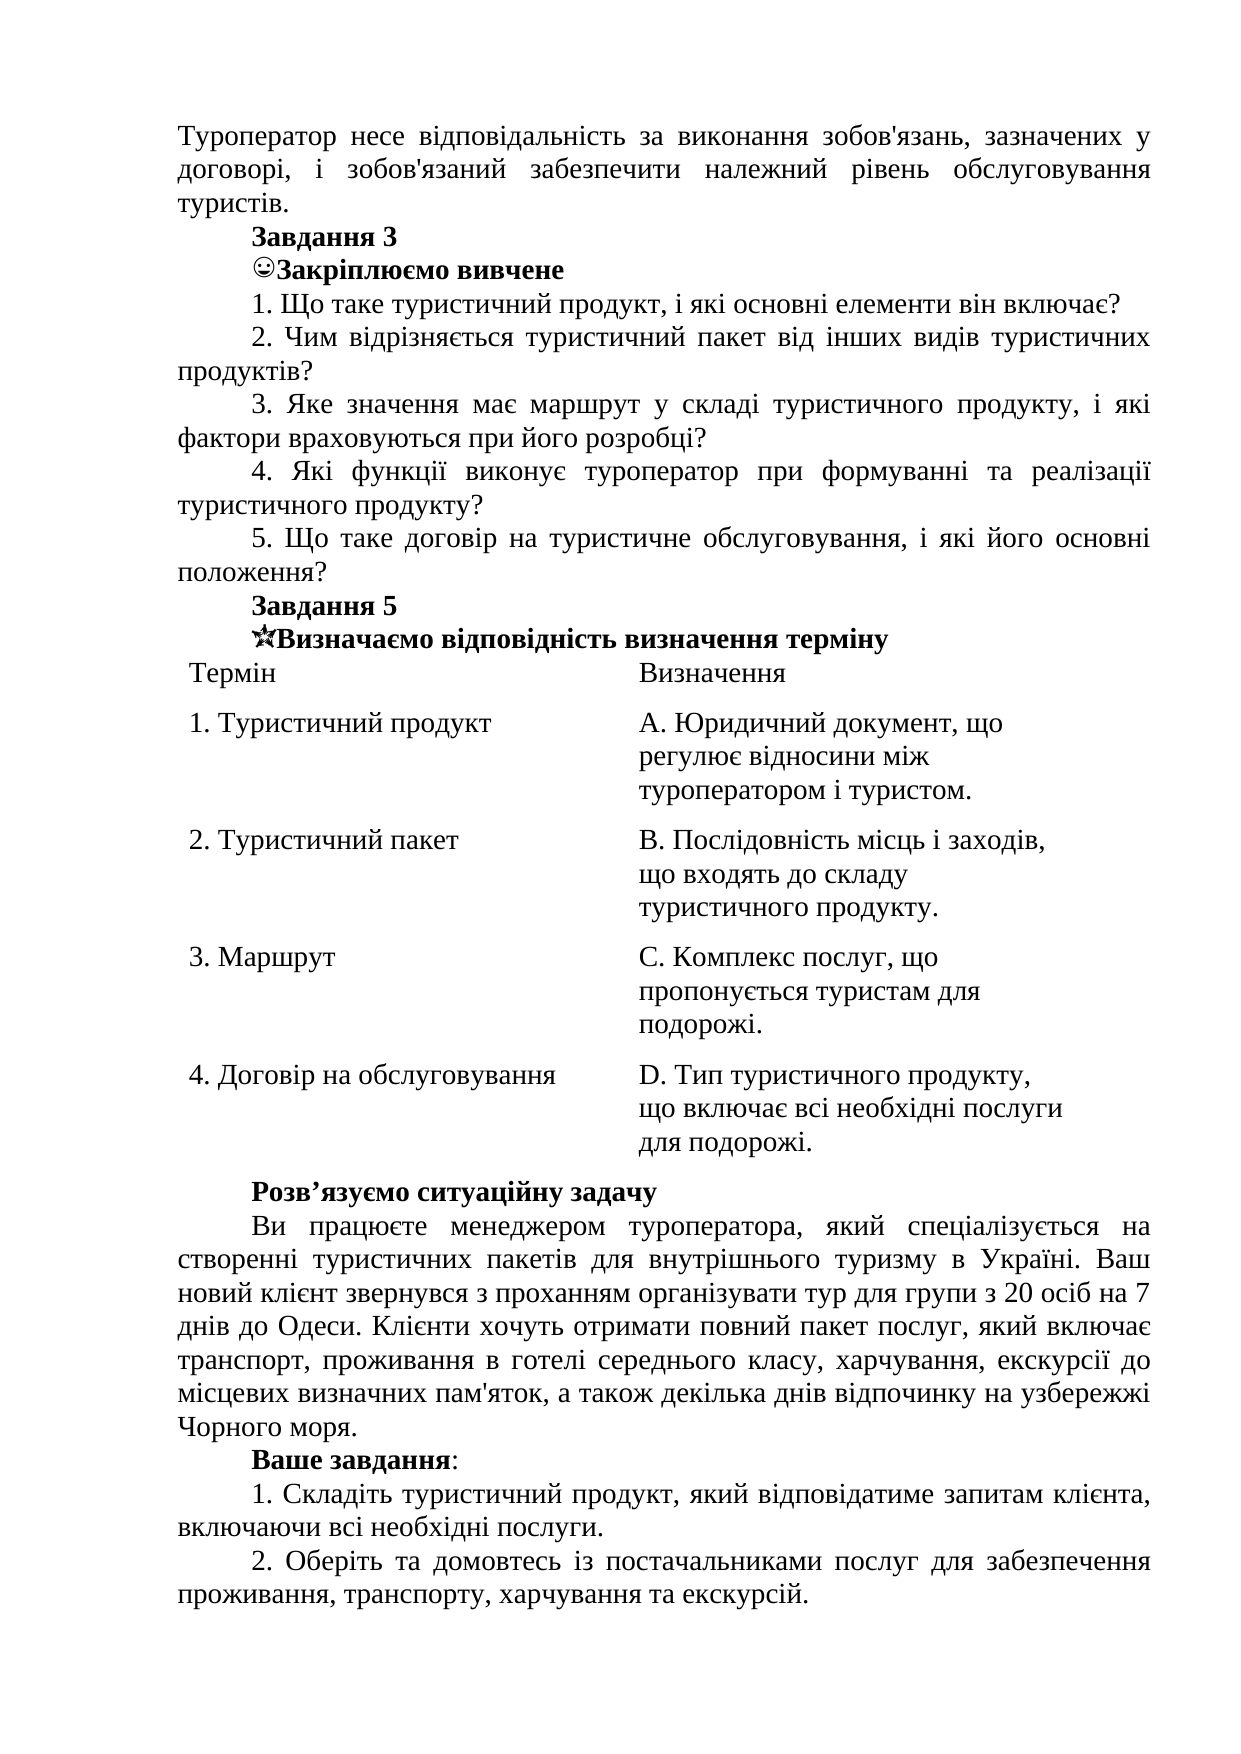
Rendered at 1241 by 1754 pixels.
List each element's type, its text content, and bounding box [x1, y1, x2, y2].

text Визначаємо відповідність визначення терміну [177, 621, 1152, 655]
text 2. Чим відрізняється туристичний пакет від інших видів туристичних продуктів? [177, 319, 1152, 386]
text 1. Що таке туристичний продукт, і які основні елементи він включає? [177, 286, 1152, 319]
text 1. Складіть туристичний продукт, який відповідатиме запитам клієнта, включаючи всі необхідні послуги. [177, 1476, 1152, 1543]
table_cell 1. Туристичний продукт [177, 705, 627, 822]
table_cell D. Тип туристичного продукту, що включає всі необхідні послуги для подорожі. [627, 1057, 1077, 1174]
text Ваше завдання: [177, 1442, 1152, 1476]
table_cell B. Послідовність місць і заходів, що входять до складу туристичного продукту. [627, 822, 1077, 939]
table_header Визначення [627, 655, 1077, 705]
picture [251, 623, 277, 649]
text 5. Що таке договір на туристичне обслуговування, і які його основні положення? [177, 521, 1152, 588]
text Закріплюємо вивчене [177, 252, 1152, 286]
table_cell 3. Маршрут [177, 940, 627, 1057]
text Завдання 3 [177, 219, 1152, 252]
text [177, 118, 1152, 219]
picture [251, 254, 277, 280]
table_cell A. Юридичний документ, що регулює відносини між туроператором і туристом. [627, 705, 1077, 822]
text Завдання 5 [177, 588, 1152, 621]
text 2. Оберіть та домовтесь із постачальниками послуг для забезпечення проживання, транспорту, харчування та екскурсій. [177, 1543, 1152, 1610]
table_cell C. Комплекс послуг, що пропонується туристам для подорожі. [627, 940, 1077, 1057]
table_header Термін [177, 655, 627, 705]
text Розв’язуємо ситуаційну задачу [177, 1174, 1152, 1208]
table_cell 4. Договір на обслуговування [177, 1057, 627, 1174]
text 4. Які функції виконує туроператор при формуванні та реалізації туристичного продукту? [177, 453, 1152, 521]
text 3. Яке значення має маршрут у складі туристичного продукту, і які фактори враховуються при його розробці? [177, 386, 1152, 453]
table_cell 2. Туристичний пакет [177, 822, 627, 939]
text Ви працюєте менеджером туроператора, який спеціалізується на створенні туристичних пакетів для внутрішнього туризму в Україні. Ваш новий клієнт звернувся з проханням організувати тур для групи з 20 осіб на 7 днів до Одеси. Клієнти хочуть отримати повний пакет послуг, який включає транспорт, проживання в готелі середнього класу, харчування, екскурсії до місцевих визначних пам'яток, а також декілька днів відпочинку на узбережжі Чорного моря. [177, 1208, 1152, 1442]
